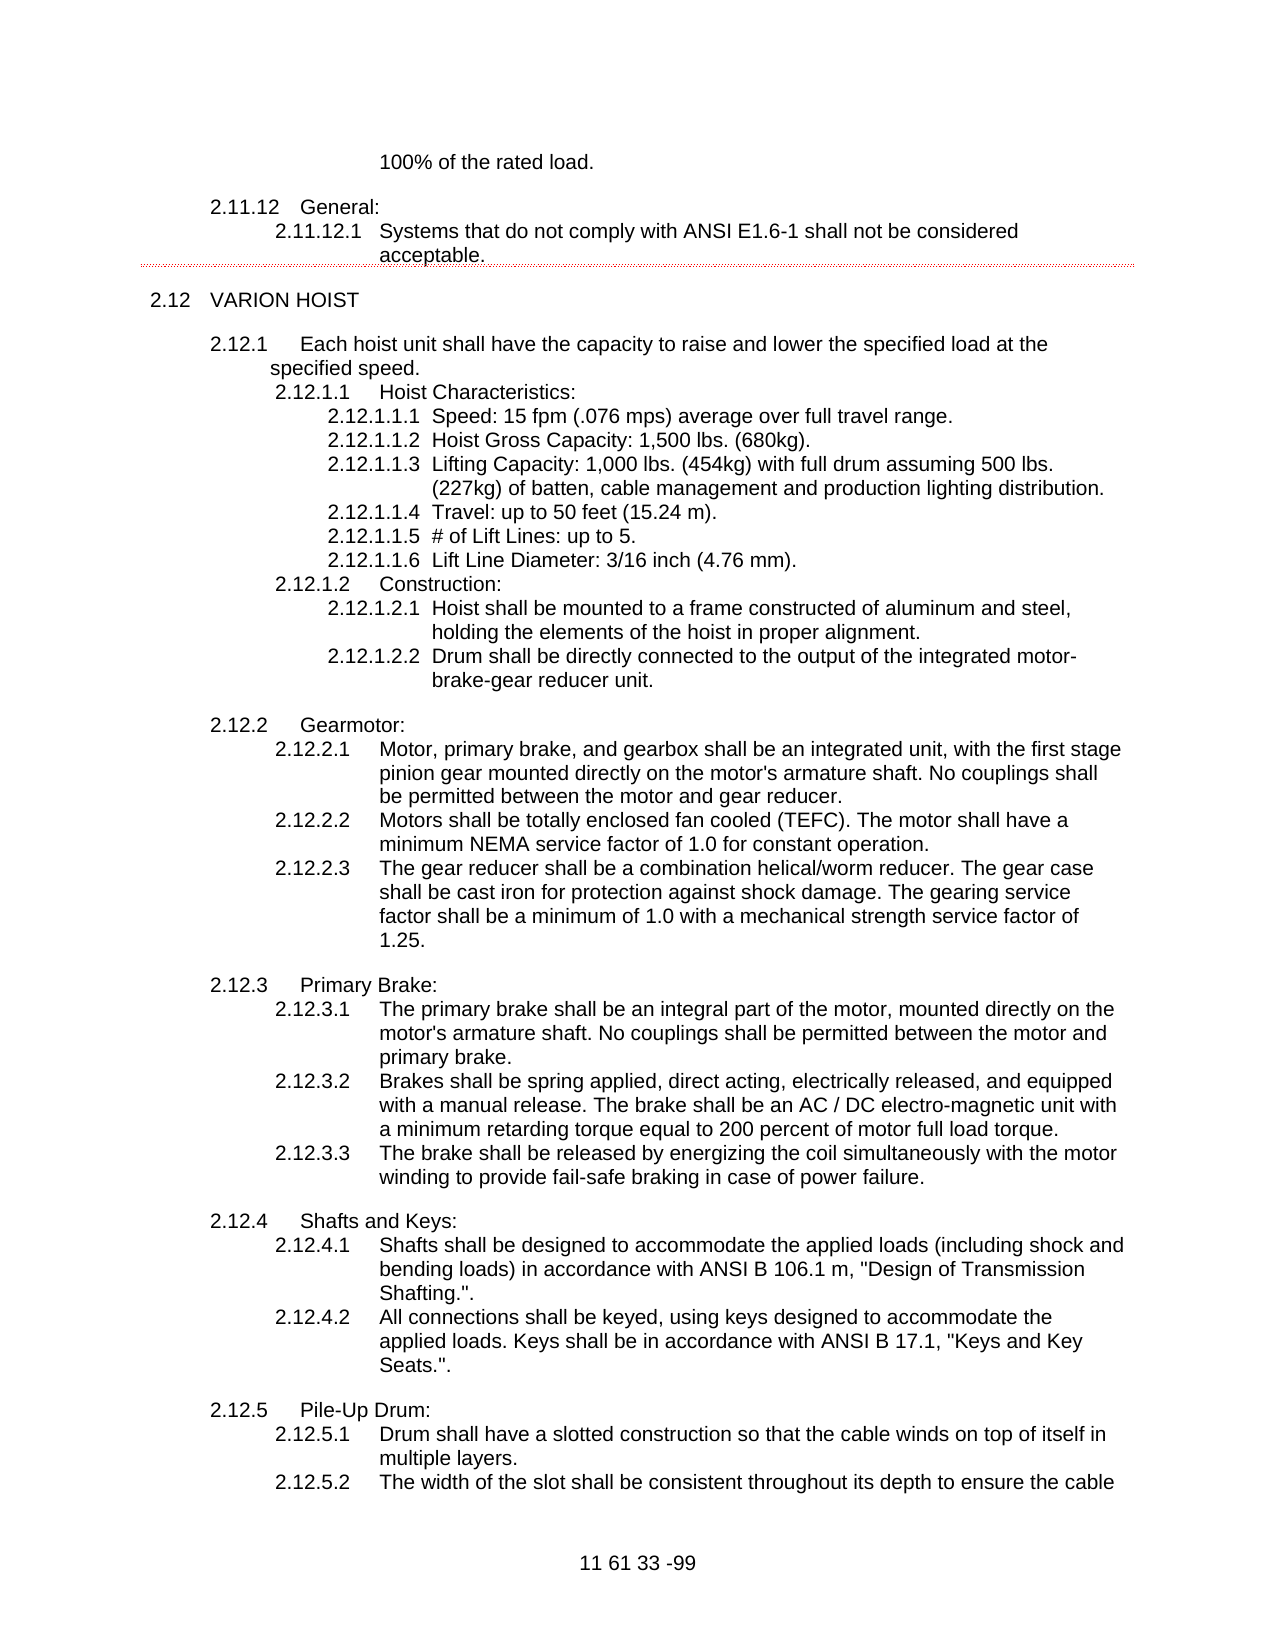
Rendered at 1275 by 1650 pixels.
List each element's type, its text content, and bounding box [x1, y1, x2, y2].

list Gearmotor: [210, 712, 1125, 736]
list # of Lift Lines: up to 5. [327, 524, 1125, 548]
list Each hoist unit shall have the capacity to raise and lower the specified load at the specified speed. [210, 332, 1125, 380]
list All connections shall be keyed, using keys designed to accommodate the applied loads. Keys shall be in accordance with ANSI B 17.1, "Keys and Key Seats.". [275, 1305, 1125, 1377]
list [275, 1470, 1125, 1494]
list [275, 150, 1125, 174]
list Drum shall be directly connected to the output of the integrated motor-brake-gear reducer unit. [327, 644, 1125, 692]
list Primary Brake: [210, 973, 1125, 997]
list VARION HOIST [150, 287, 1125, 311]
list The primary brake shall be an integral part of the motor, mounted directly on the motor's armature shaft. No couplings shall be permitted between the motor and primary brake. [275, 997, 1125, 1069]
list Lifting Capacity: 1,000 lbs. (454kg) with full drum assuming 500 lbs. (227kg) of batten, cable management and production lighting distribution. [327, 452, 1125, 500]
list Drum shall have a slotted construction so that the cable winds on top of itself in multiple layers. [275, 1422, 1125, 1470]
list Brakes shall be spring applied, direct acting, electrically released, and equipped with a manual release. The brake shall be an AC / DC electro-magnetic unit with a minimum retarding torque equal to 200 percent of motor full load torque. [275, 1069, 1125, 1141]
list Hoist Gross Capacity: 1,500 lbs. (680kg). [327, 428, 1125, 452]
list Shafts and Keys: [210, 1209, 1125, 1233]
list General: [210, 195, 1125, 219]
list Motor, primary brake, and gearbox shall be an integrated unit, with the first stage pinion gear mounted directly on the motor's armature shaft. No couplings shall be permitted between the motor and gear reducer. [275, 736, 1125, 808]
list Travel: up to 50 feet (15.24 m). [327, 500, 1125, 524]
list Systems that do not comply with ANSI E1.6-1 shall not be considered acceptable. [275, 219, 1125, 267]
list Pile-Up Drum: [210, 1398, 1125, 1422]
list The brake shall be released by energizing the coil simultaneously with the motor winding to provide fail-safe braking in case of power failure. [275, 1141, 1125, 1188]
list Speed: 15 fpm (.076 mps) average over full travel range. [327, 404, 1125, 428]
list Hoist shall be mounted to a frame constructed of aluminum and steel, holding the elements of the hoist in proper alignment. [327, 596, 1125, 644]
list Construction: [275, 572, 1125, 596]
list Lift Line Diameter: 3/16 inch (4.76 mm). [327, 548, 1125, 572]
list Motors shall be totally enclosed fan cooled (TEFC). The motor shall have a minimum NEMA service factor of 1.0 for constant operation. [275, 808, 1125, 856]
list Shafts shall be designed to accommodate the applied loads (including shock and bending loads) in accordance with ANSI B 106.1 m, "Design of Transmission Shafting.". [275, 1233, 1125, 1305]
list Hoist Characteristics: [275, 380, 1125, 404]
list The gear reducer shall be a combination helical/worm reducer. The gear case shall be cast iron for protection against shock damage. The gearing service factor shall be a minimum of 1.0 with a mechanical strength service factor of 1.25. [275, 856, 1125, 952]
